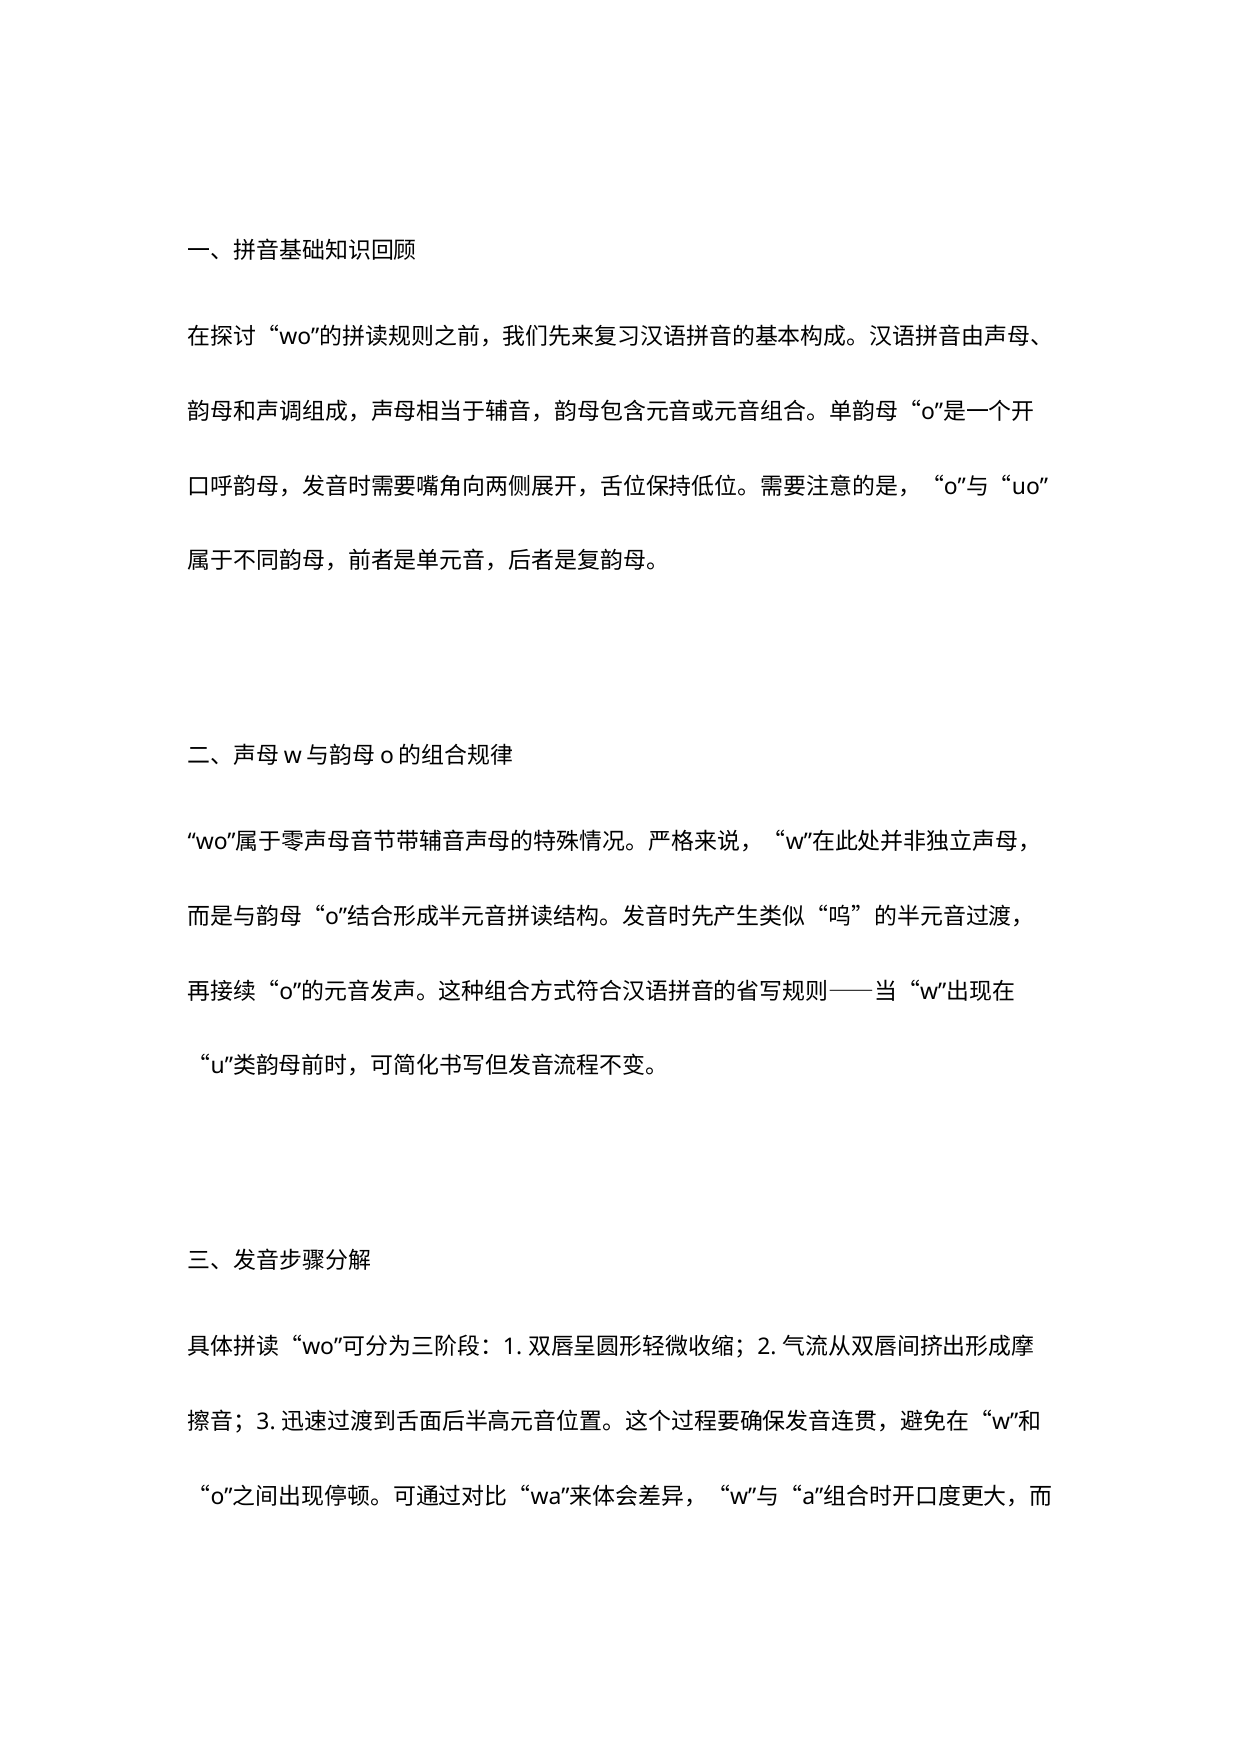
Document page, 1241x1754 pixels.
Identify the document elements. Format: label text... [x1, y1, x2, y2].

text 二、声母w与韵母o的组合规律 [187, 721, 1053, 786]
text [187, 1312, 1053, 1527]
text “wo”属于零声母音节带辅音声母的特殊情况。严格来说，“w”在此处并非独立声母，而是与韵母“o”结合形成半元音拼读结构。发音时先产生类似“呜”的半元音过渡，再接续“o”的元音发声。这种组合方式符合汉语拼音的省写规则——当“w”出现在“u”类韵母前时，可简化书写但发音流程不变。 [187, 807, 1053, 1096]
text 一、拼音基础知识回顾 [187, 216, 1053, 281]
text 三、发音步骤分解 [187, 1226, 1053, 1291]
text 在探讨“wo”的拼读规则之前，我们先来复习汉语拼音的基本构成。汉语拼音由声母、韵母和声调组成，声母相当于辅音，韵母包含元音或元音组合。单韵母“o”是一个开口呼韵母，发音时需要嘴角向两侧展开，舌位保持低位。需要注意的是，“o”与“uo”属于不同韵母，前者是单元音，后者是复韵母。 [187, 302, 1053, 591]
